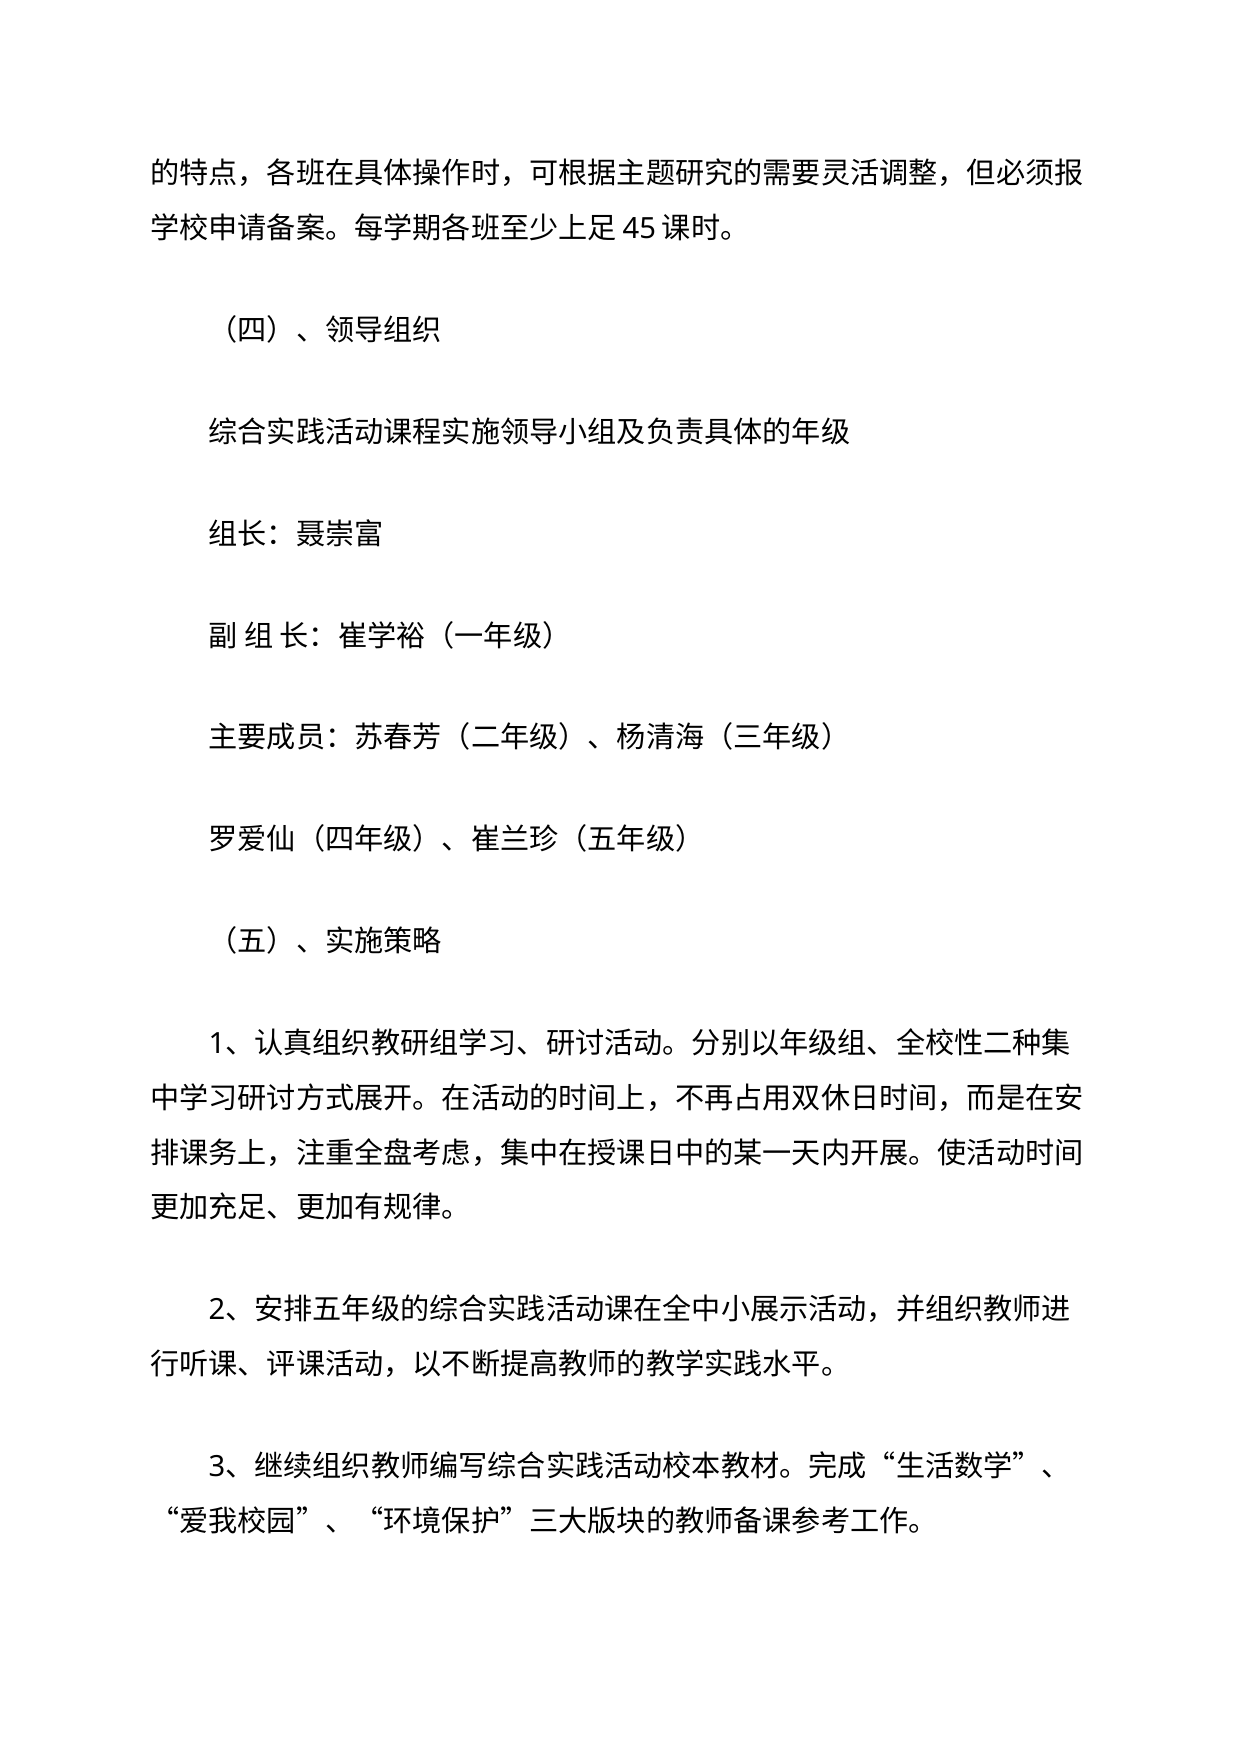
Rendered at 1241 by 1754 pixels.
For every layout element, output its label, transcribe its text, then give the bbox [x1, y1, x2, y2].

text 组长：聂崇富 [150, 510, 1090, 553]
text 罗爱仙（四年级）、崔兰珍（五年级） [150, 816, 1090, 858]
text 2、安排五年级的综合实践活动课在全中小展示活动，并组织教师进行听课、评课活动，以不断提高教师的教学实践水平。 [150, 1286, 1090, 1383]
text 1、认真组织教研组学习、研讨活动。分别以年级组、全校性二种集中学习研讨方式展开。在活动的时间上，不再占用双休日时间，而是在安排课务上，注重全盘考虑，集中在授课日中的某一天内开展。使活动时间更加充足、更加有规律。 [150, 1019, 1090, 1226]
text 副 组 长：崔学裕（一年级） [150, 612, 1090, 654]
text （四）、领导组织 [150, 307, 1090, 349]
text 综合实践活动课程实施领导小组及负责具体的年级 [150, 409, 1090, 451]
text （五）、实施策略 [150, 917, 1090, 960]
text 3、继续组织教师编写综合实践活动校本教材。完成“生活数学”、“爱我校园”、“环境保护”三大版块的教师备课参考工作。 [150, 1443, 1090, 1540]
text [150, 150, 1090, 247]
text 主要成员：苏春芳（二年级）、杨清海（三年级） [150, 714, 1090, 756]
